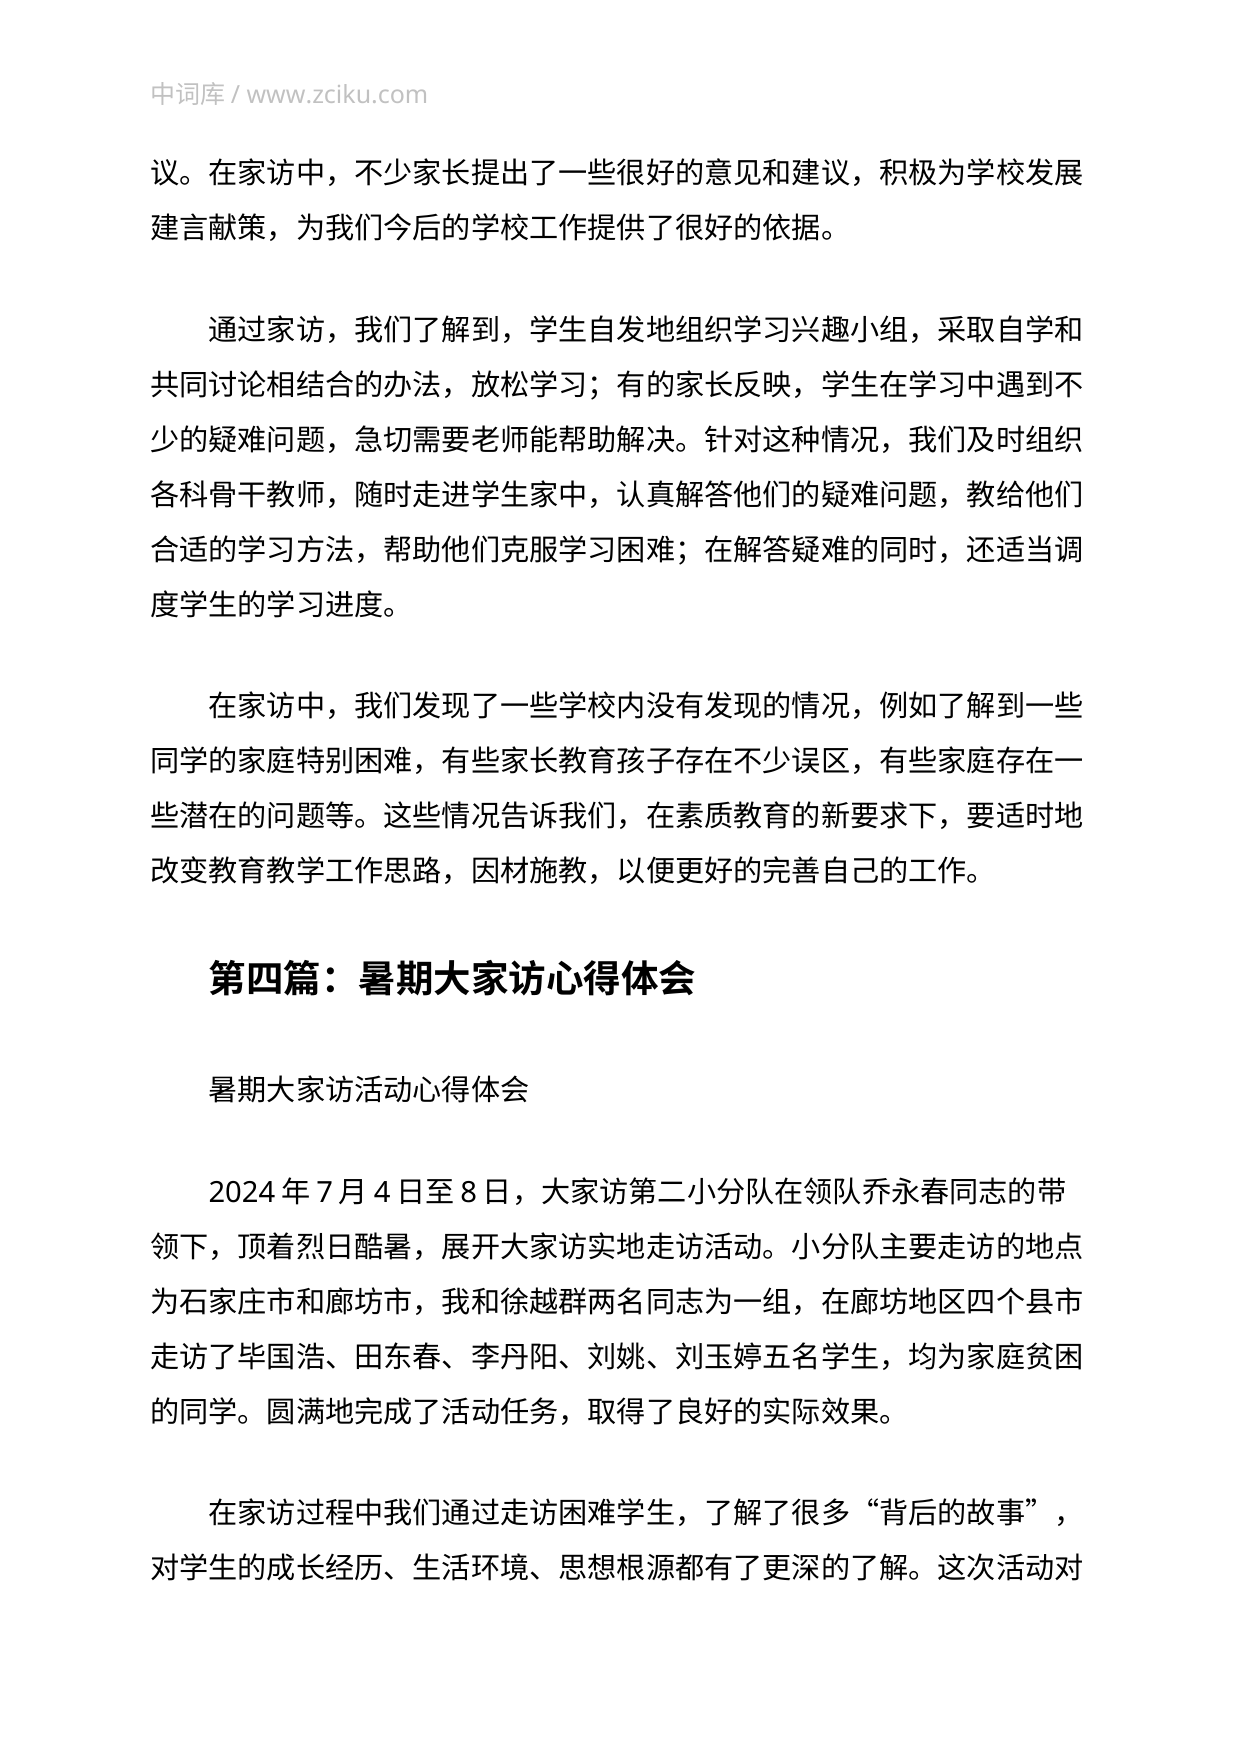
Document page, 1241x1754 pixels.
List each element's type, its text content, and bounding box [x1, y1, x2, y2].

text 通过家访，我们了解到，学生自发地组织学习兴趣小组，采取自学和共同讨论相结合的办法，放松学习；有的家长反映，学生在学习中遇到不少的疑难问题，急切需要老师能帮助解决。针对这种情况，我们及时组织各科骨干教师，随时走进学生家中，认真解答他们的疑难问题，教给他们合适的学习方法，帮助他们克服学习困难；在解答疑难的同时，还适当调度学生的学习进度。 [150, 307, 1090, 623]
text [150, 150, 1090, 247]
text 2024年7月4日至8日，大家访第二小分队在领队乔永春同志的带领下，顶着烈日酷暑，展开大家访实地走访活动。小分队主要走访的地点为石家庄市和廊坊市，我和徐越群两名同志为一组，在廊坊地区四个县市走访了毕国浩、田东春、李丹阳、刘姚、刘玉婷五名学生，均为家庭贫困的同学。圆满地完成了活动任务，取得了良好的实际效果。 [150, 1168, 1090, 1431]
text 暑期大家访活动心得体会 [150, 1067, 1090, 1109]
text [150, 1490, 1090, 1587]
text 第四篇：暑期大家访心得体会 [150, 949, 1090, 1004]
text 在家访中，我们发现了一些学校内没有发现的情况，例如了解到一些同学的家庭特别困难，有些家长教育孩子存在不少误区，有些家庭存在一些潜在的问题等。这些情况告诉我们，在素质教育的新要求下，要适时地改变教育教学工作思路，因材施教，以便更好的完善自己的工作。 [150, 683, 1090, 890]
